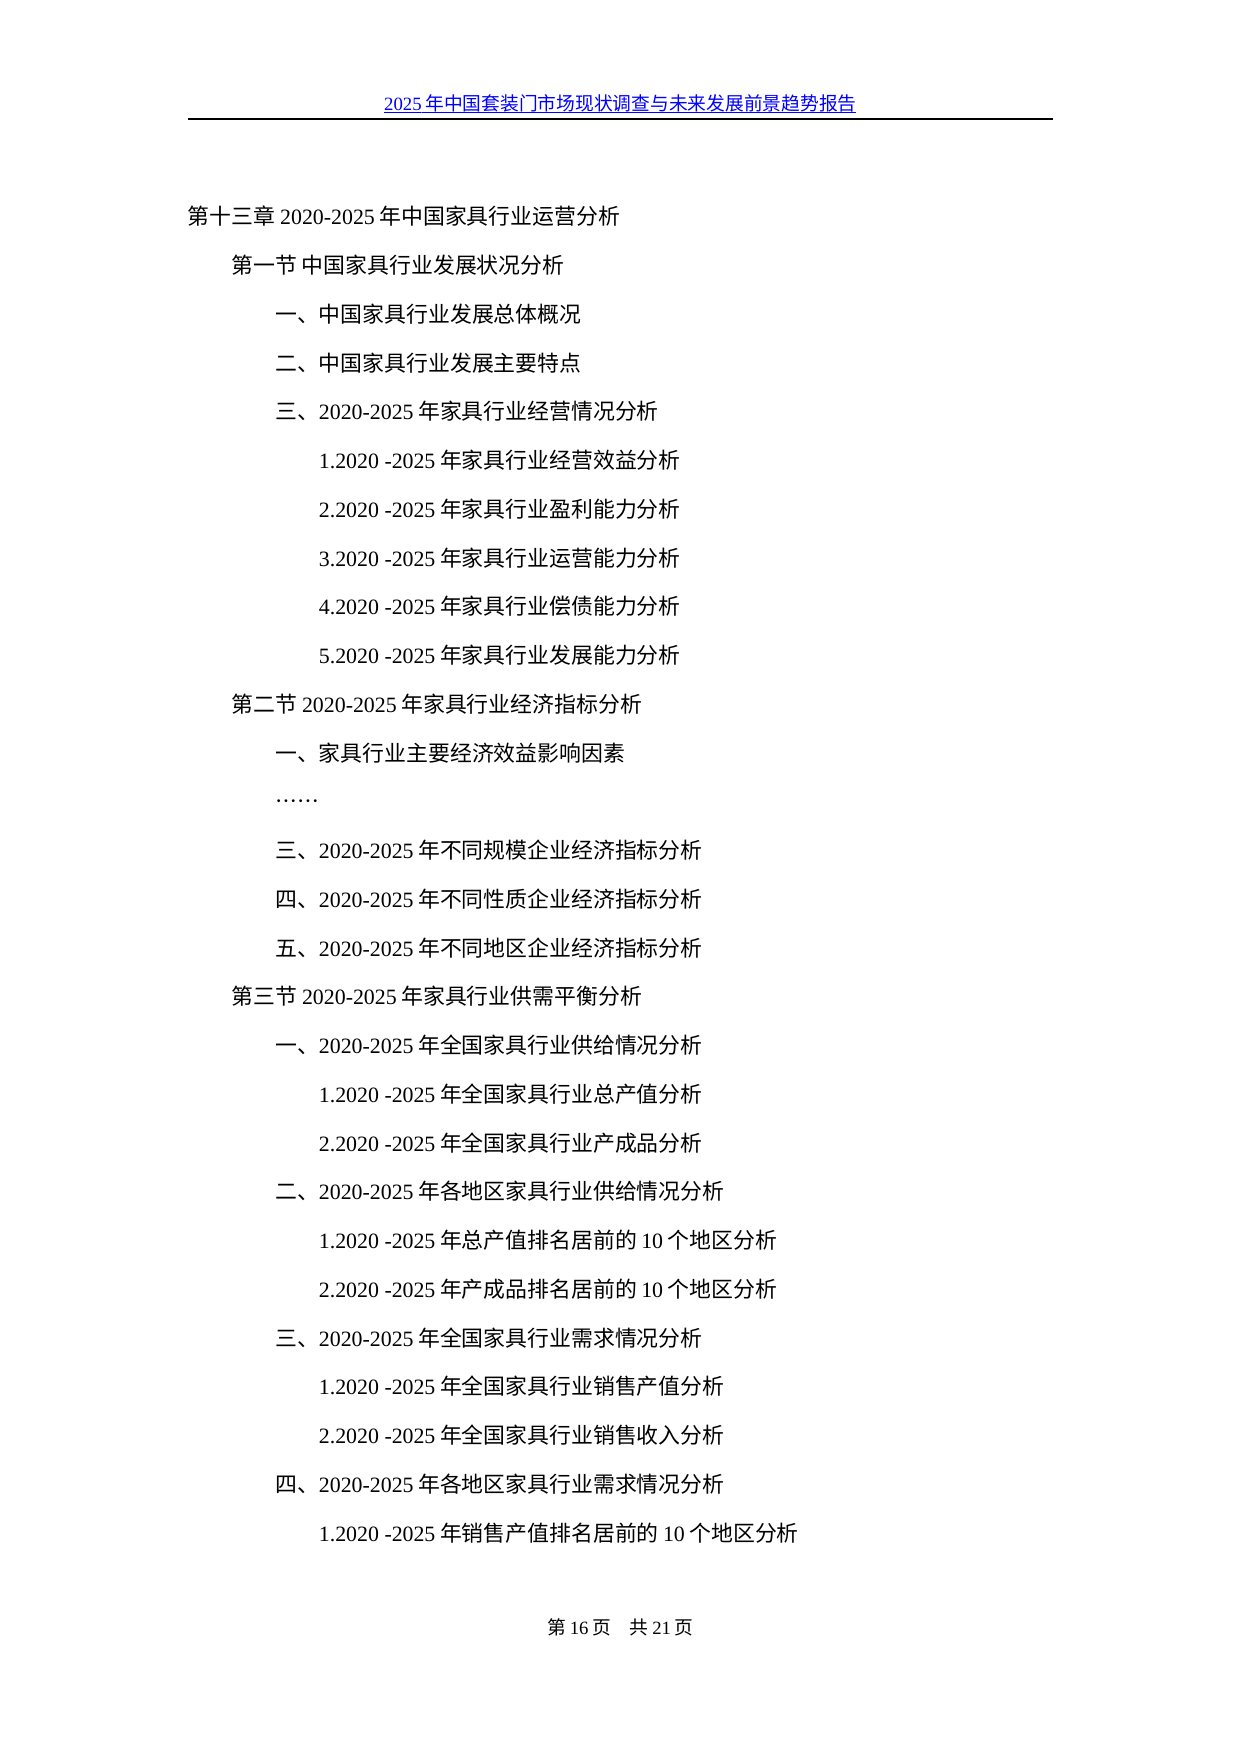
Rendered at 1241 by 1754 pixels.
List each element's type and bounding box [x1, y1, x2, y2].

text [187, 150, 1053, 1548]
